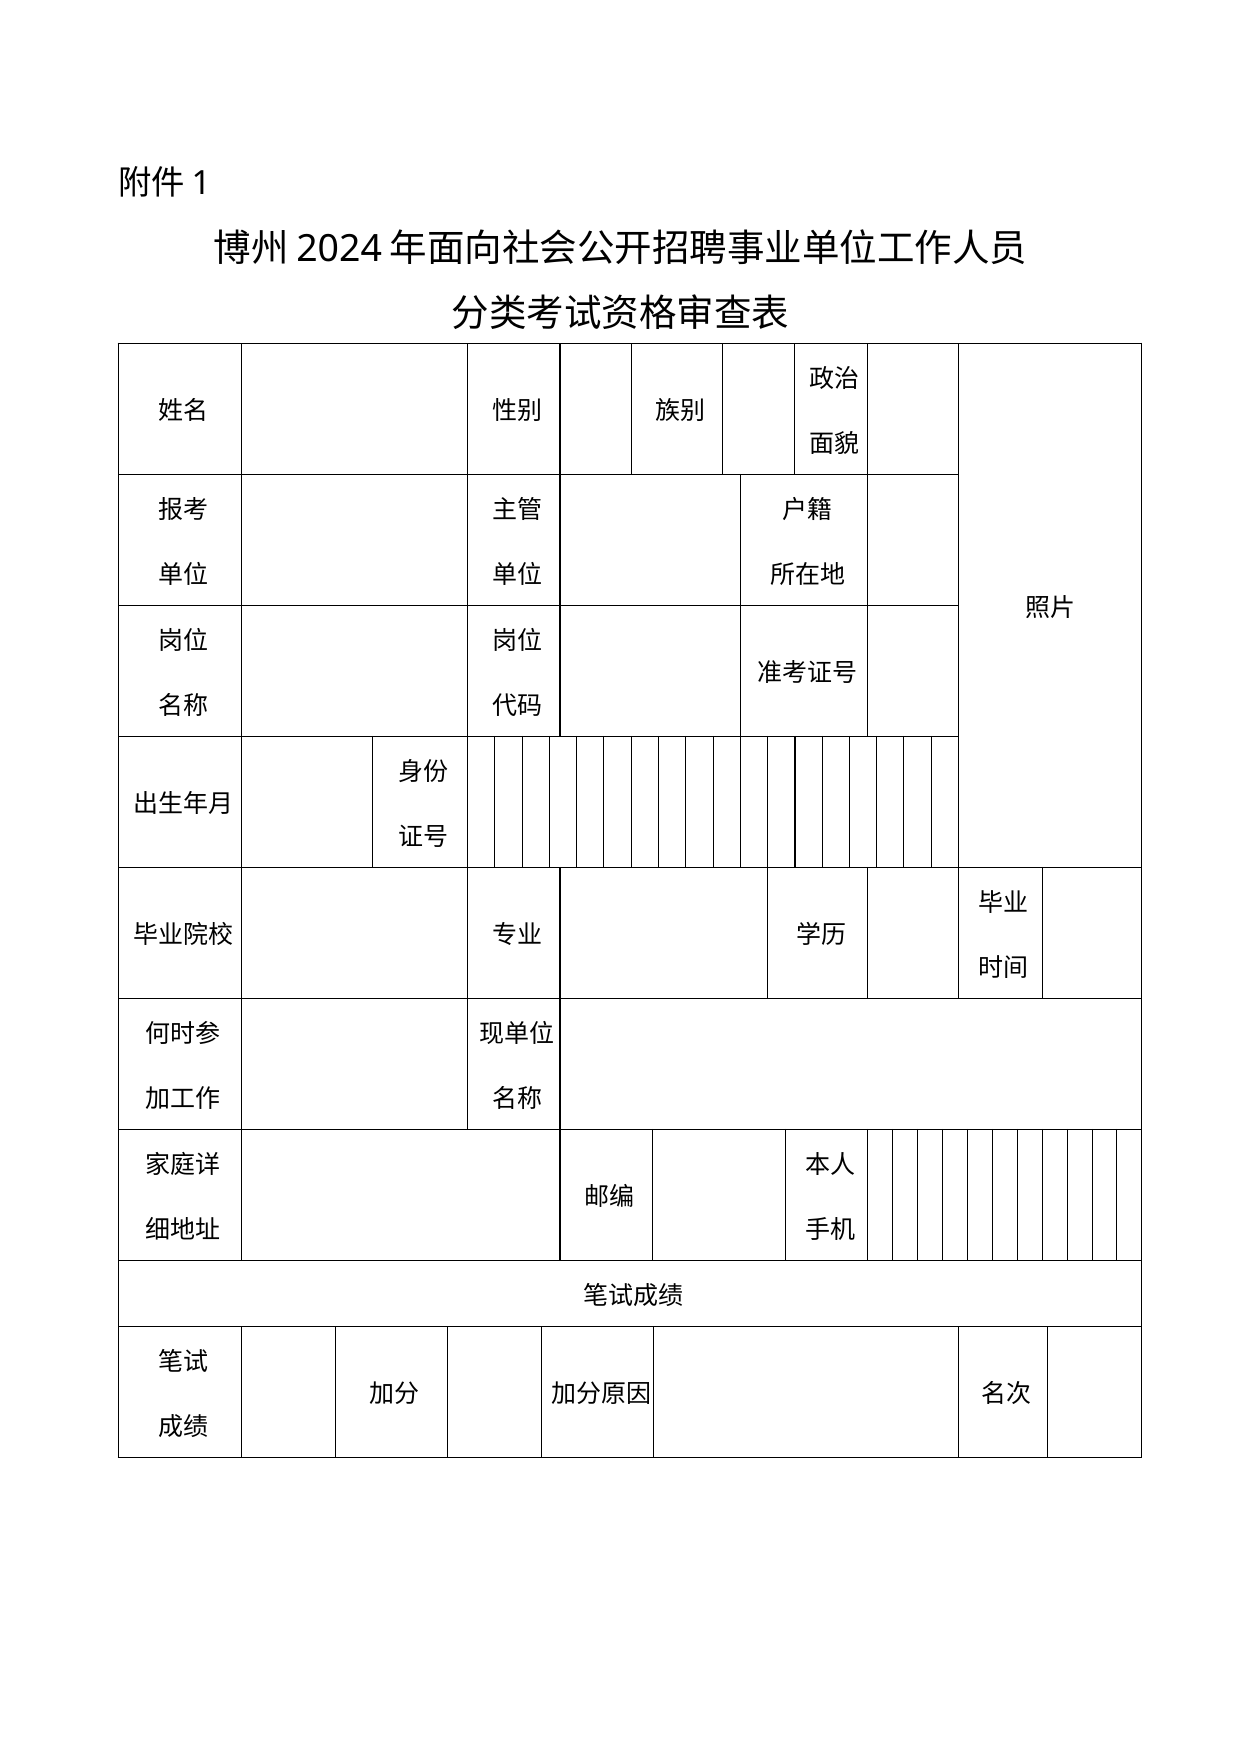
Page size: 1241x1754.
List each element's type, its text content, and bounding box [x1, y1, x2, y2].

table_cell 本人 手机 [786, 1130, 867, 1260]
table_cell [242, 1130, 559, 1260]
table_cell 出生年月 [119, 737, 241, 867]
table_cell 专业 [468, 868, 559, 998]
table_cell [577, 737, 603, 867]
table_cell [632, 737, 658, 867]
table_cell 岗位 代码 [468, 606, 559, 736]
table_cell [242, 475, 467, 605]
table_cell 加分原因 [542, 1327, 653, 1457]
table_cell [561, 999, 1141, 1129]
table_cell 户籍 所在地 [741, 475, 867, 605]
table_cell [1117, 1130, 1141, 1260]
table_cell [242, 1327, 335, 1457]
table_cell [468, 737, 494, 867]
table_cell [943, 1130, 967, 1260]
table_cell 何时参 加工作 [119, 999, 241, 1129]
table_header [723, 344, 794, 474]
table_cell [1043, 1130, 1067, 1260]
table_cell [686, 737, 713, 867]
table_cell [1068, 1130, 1092, 1260]
table_header [868, 344, 958, 474]
table_cell 名次 [959, 1327, 1047, 1457]
table_cell [523, 737, 549, 867]
table_cell 邮编 [561, 1130, 652, 1260]
table_cell [968, 1130, 992, 1260]
table_cell [561, 868, 767, 998]
table_cell 家庭详 细地址 [119, 1130, 241, 1260]
table_cell 毕业院校 [119, 868, 241, 998]
table_cell 学历 [768, 868, 867, 998]
table_cell 报考 单位 [119, 475, 241, 605]
table_cell [868, 868, 958, 998]
table_cell 身份 证号 [373, 737, 467, 867]
table_cell [561, 606, 740, 736]
table_cell [1048, 1327, 1141, 1457]
table_cell [495, 737, 522, 867]
table_header 性别 [468, 344, 559, 474]
table_cell 准考证号 [741, 606, 867, 736]
table_cell [242, 606, 467, 736]
table_cell [1018, 1130, 1042, 1260]
table_cell [654, 1327, 958, 1457]
table_cell 主管 单位 [468, 475, 559, 605]
text 分类考试资格审查表 [118, 278, 1122, 343]
table_cell 笔试 成绩 [119, 1327, 241, 1457]
text 附件1 [118, 148, 1122, 213]
table_cell 加分 [336, 1327, 447, 1457]
table_cell [877, 737, 903, 867]
table_cell [561, 475, 740, 605]
table_cell [868, 606, 958, 736]
table_cell 毕业 时间 [959, 868, 1042, 998]
table_cell [893, 1130, 917, 1260]
table_cell [768, 737, 794, 867]
table_cell [242, 737, 372, 867]
table_cell [714, 737, 740, 867]
table_header 政治 面貌 [795, 344, 867, 474]
table_cell [918, 1130, 942, 1260]
table_cell [242, 868, 467, 998]
table_header [561, 344, 631, 474]
table_cell [868, 1130, 892, 1260]
table_cell [823, 737, 849, 867]
table_cell [1043, 868, 1141, 998]
table_cell 笔试成绩 [119, 1261, 1141, 1326]
table_cell [659, 737, 685, 867]
table_cell [932, 737, 958, 867]
table_header [242, 344, 467, 474]
table_cell [796, 737, 822, 867]
table_cell 岗位 名称 [119, 606, 241, 736]
table_header 照片 [959, 344, 1141, 867]
table_cell [850, 737, 876, 867]
text 博州2024年面向社会公开招聘事业单位工作人员 [118, 213, 1122, 278]
table_cell [604, 737, 631, 867]
table_cell [741, 737, 767, 867]
table_cell [868, 475, 958, 605]
table_cell 现单位 名称 [468, 999, 559, 1129]
table_header 姓名 [119, 344, 241, 474]
table_cell [993, 1130, 1017, 1260]
table_cell [904, 737, 931, 867]
table_cell [550, 737, 576, 867]
table_cell [242, 999, 467, 1129]
table_cell [653, 1130, 785, 1260]
table_cell [448, 1327, 541, 1457]
table_cell [1093, 1130, 1116, 1260]
table_header 族别 [632, 344, 722, 474]
